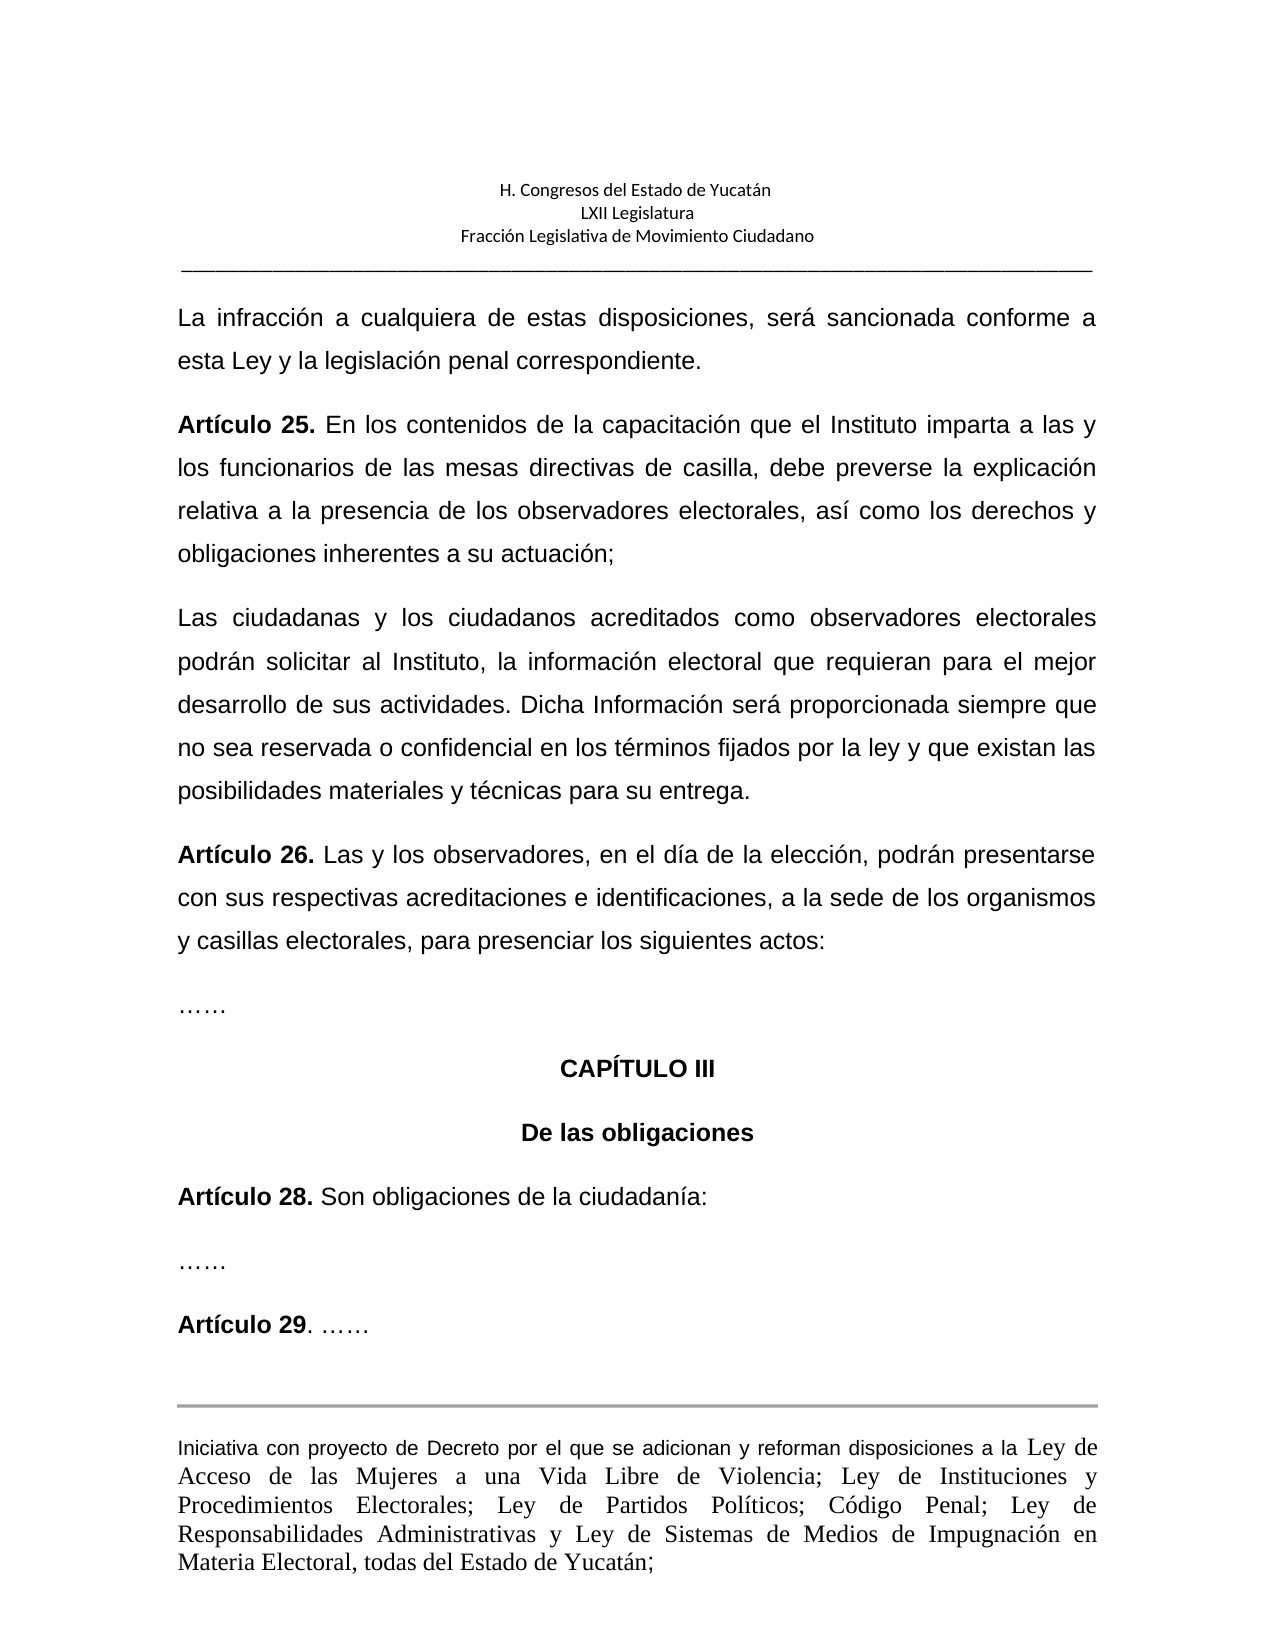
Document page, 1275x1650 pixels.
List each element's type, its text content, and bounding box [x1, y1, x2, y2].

text La infracción a cualquiera de estas disposiciones, será sancionada conforme a esta Ley y la legislación penal correspondiente. [177, 303, 1098, 375]
text …… [177, 990, 1098, 1019]
text Artículo 28. Son obligaciones de la ciudadanía: [177, 1182, 1098, 1211]
text …… [177, 1246, 1098, 1274]
text Las ciudadanas y los ciudadanos acreditados como observadores electorales podrán solicitar al Instituto, la información electoral que requieran para el mejor desarrollo de sus actividades. Dicha Información será proporcionada siempre que no sea reservada o confidencial en los términos fijados por la ley y que existan las posibilidades materiales y técnicas para su entrega. [177, 603, 1098, 804]
text CAPÍTULO III [177, 1054, 1098, 1083]
text Artículo 26. Las y los observadores, en el día de la elección, podrán presentarse con sus respectivas acreditaciones e identificaciones, a la sede de los organismos y casillas electorales, para presenciar los siguientes actos: [177, 840, 1098, 955]
text Artículo 29. …… [177, 1310, 1098, 1338]
text De las obligaciones [177, 1118, 1098, 1147]
text Artículo 25. En los contenidos de la capacitación que el Instituto imparta a las y los funcionarios de las mesas directivas de casilla, debe preverse la explicación relativa a la presencia de los observadores electorales, así como los derechos y obligaciones inherentes a su actuación; [177, 410, 1098, 568]
